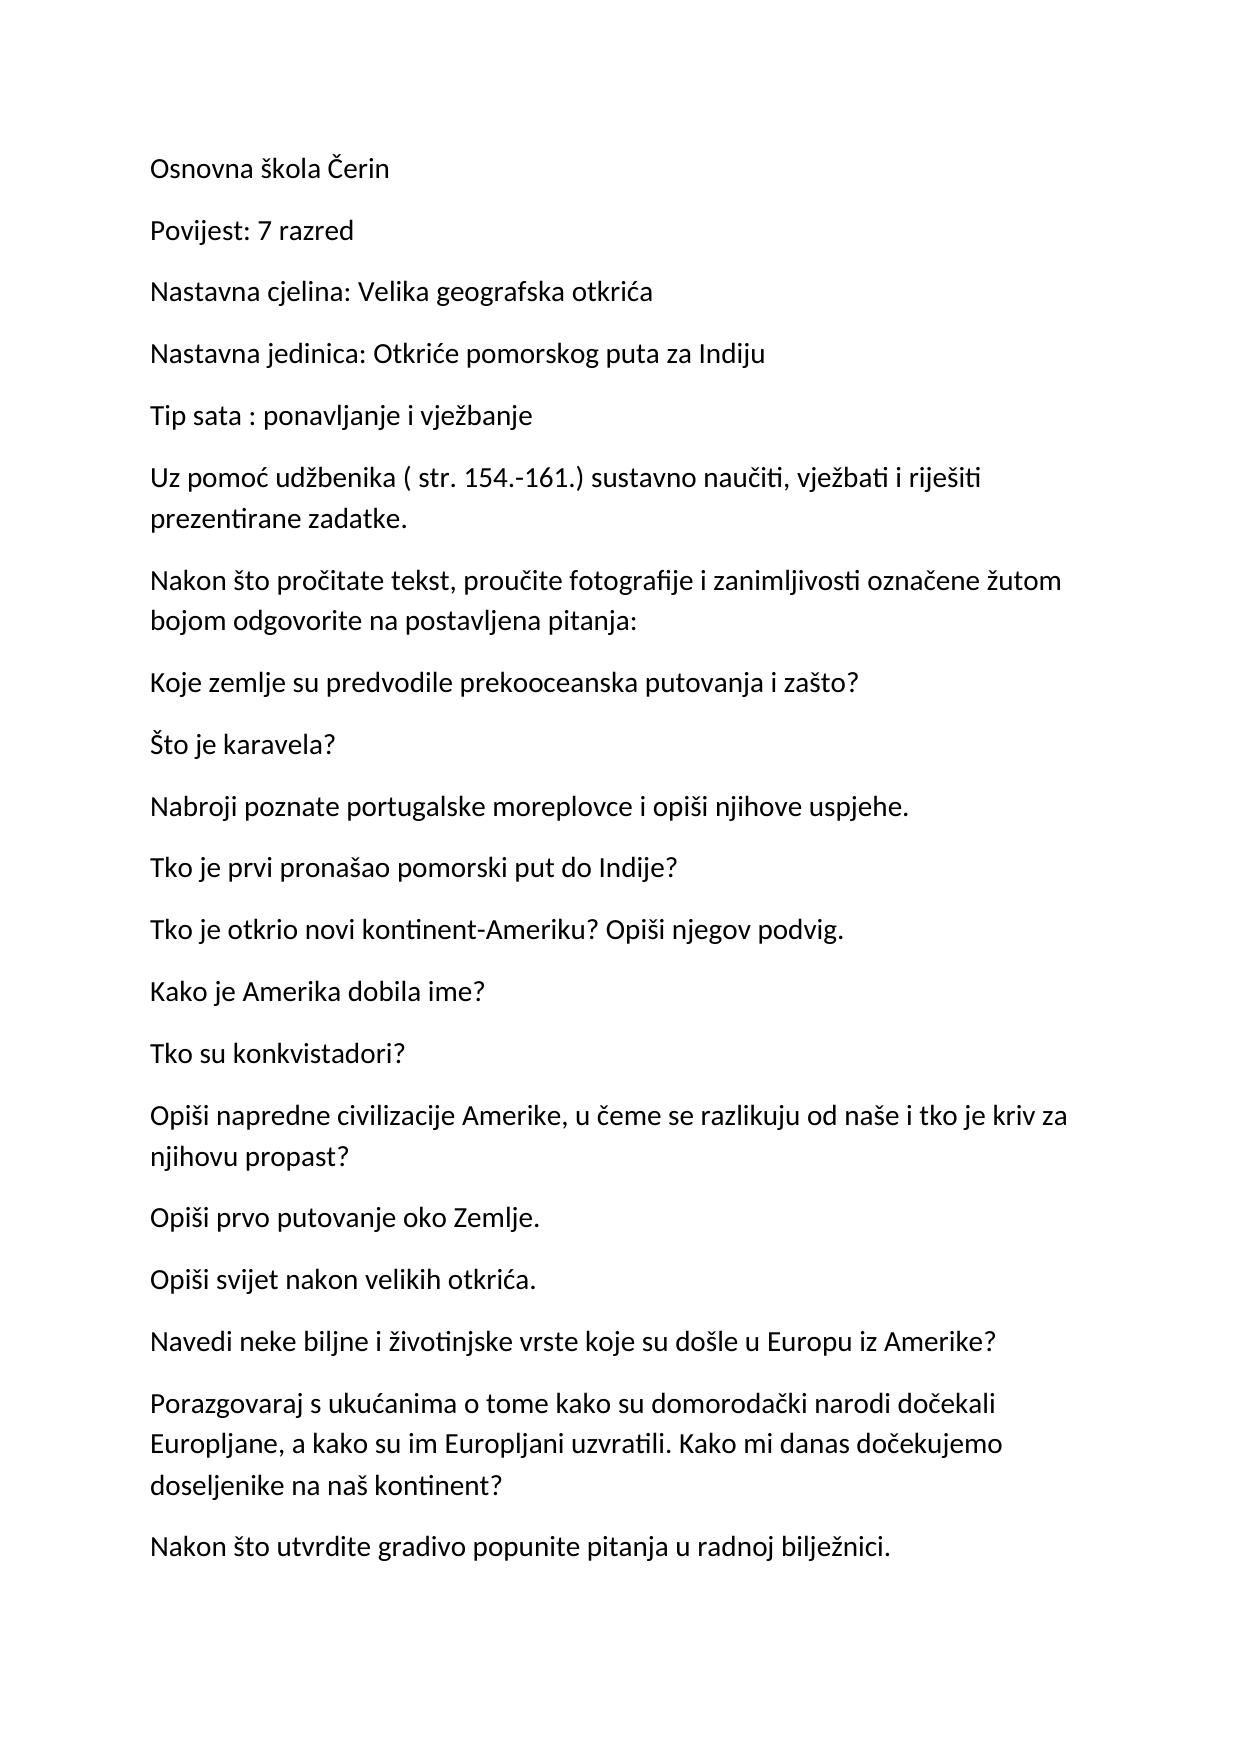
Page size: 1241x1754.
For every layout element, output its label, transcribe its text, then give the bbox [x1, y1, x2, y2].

text Tko su konkvistadori? [150, 1035, 1090, 1071]
text Tko je prvi pronašao pomorski put do Indije? [150, 849, 1090, 885]
text Nastavna cjelina: Velika geografska otkrića [150, 273, 1090, 309]
text Opiši svijet nakon velikih otkrića. [150, 1261, 1090, 1297]
text Osnovna škola Čerin [150, 150, 1090, 186]
text Porazgovaraj s ukućanima o tome kako su domorodački narodi dočekali Europljane, a kako su im Europljani uzvratili. Kako mi danas dočekujemo doseljenike na naš kontinent? [150, 1385, 1090, 1502]
text Uz pomoć udžbenika ( str. 154.-161.) sustavno naučiti, vježbati i riješiti prezentirane zadatke. [150, 459, 1090, 535]
text Tko je otkrio novi kontinent-Ameriku? Opiši njegov podvig. [150, 911, 1090, 947]
text Nakon što pročitate tekst, proučite fotografije i zanimljivosti označene žutom bojom odgovorite na postavljena pitanja: [150, 562, 1090, 638]
text Navedi neke biljne i životinjske vrste koje su došle u Europu iz Amerike? [150, 1323, 1090, 1358]
text Što je karavela? [150, 726, 1090, 762]
text Tip sata : ponavljanje i vježbanje [150, 397, 1090, 433]
text Opiši prvo putovanje oko Zemlje. [150, 1199, 1090, 1235]
text Opiši napredne civilizacije Amerike, u čeme se razlikuju od naše i tko je kriv za njihovu propast? [150, 1097, 1090, 1173]
text Koje zemlje su predvodile prekooceanska putovanja i zašto? [150, 664, 1090, 700]
text Kako je Amerika dobila ime? [150, 973, 1090, 1009]
text Nabroji poznate portugalske moreplovce i opiši njihove uspjehe. [150, 788, 1090, 823]
text Nakon što utvrdite gradivo popunite pitanja u radnoj bilježnici. [150, 1528, 1090, 1564]
text Povijest: 7 razred [150, 212, 1090, 247]
text Nastavna jedinica: Otkriće pomorskog puta za Indiju [150, 335, 1090, 371]
